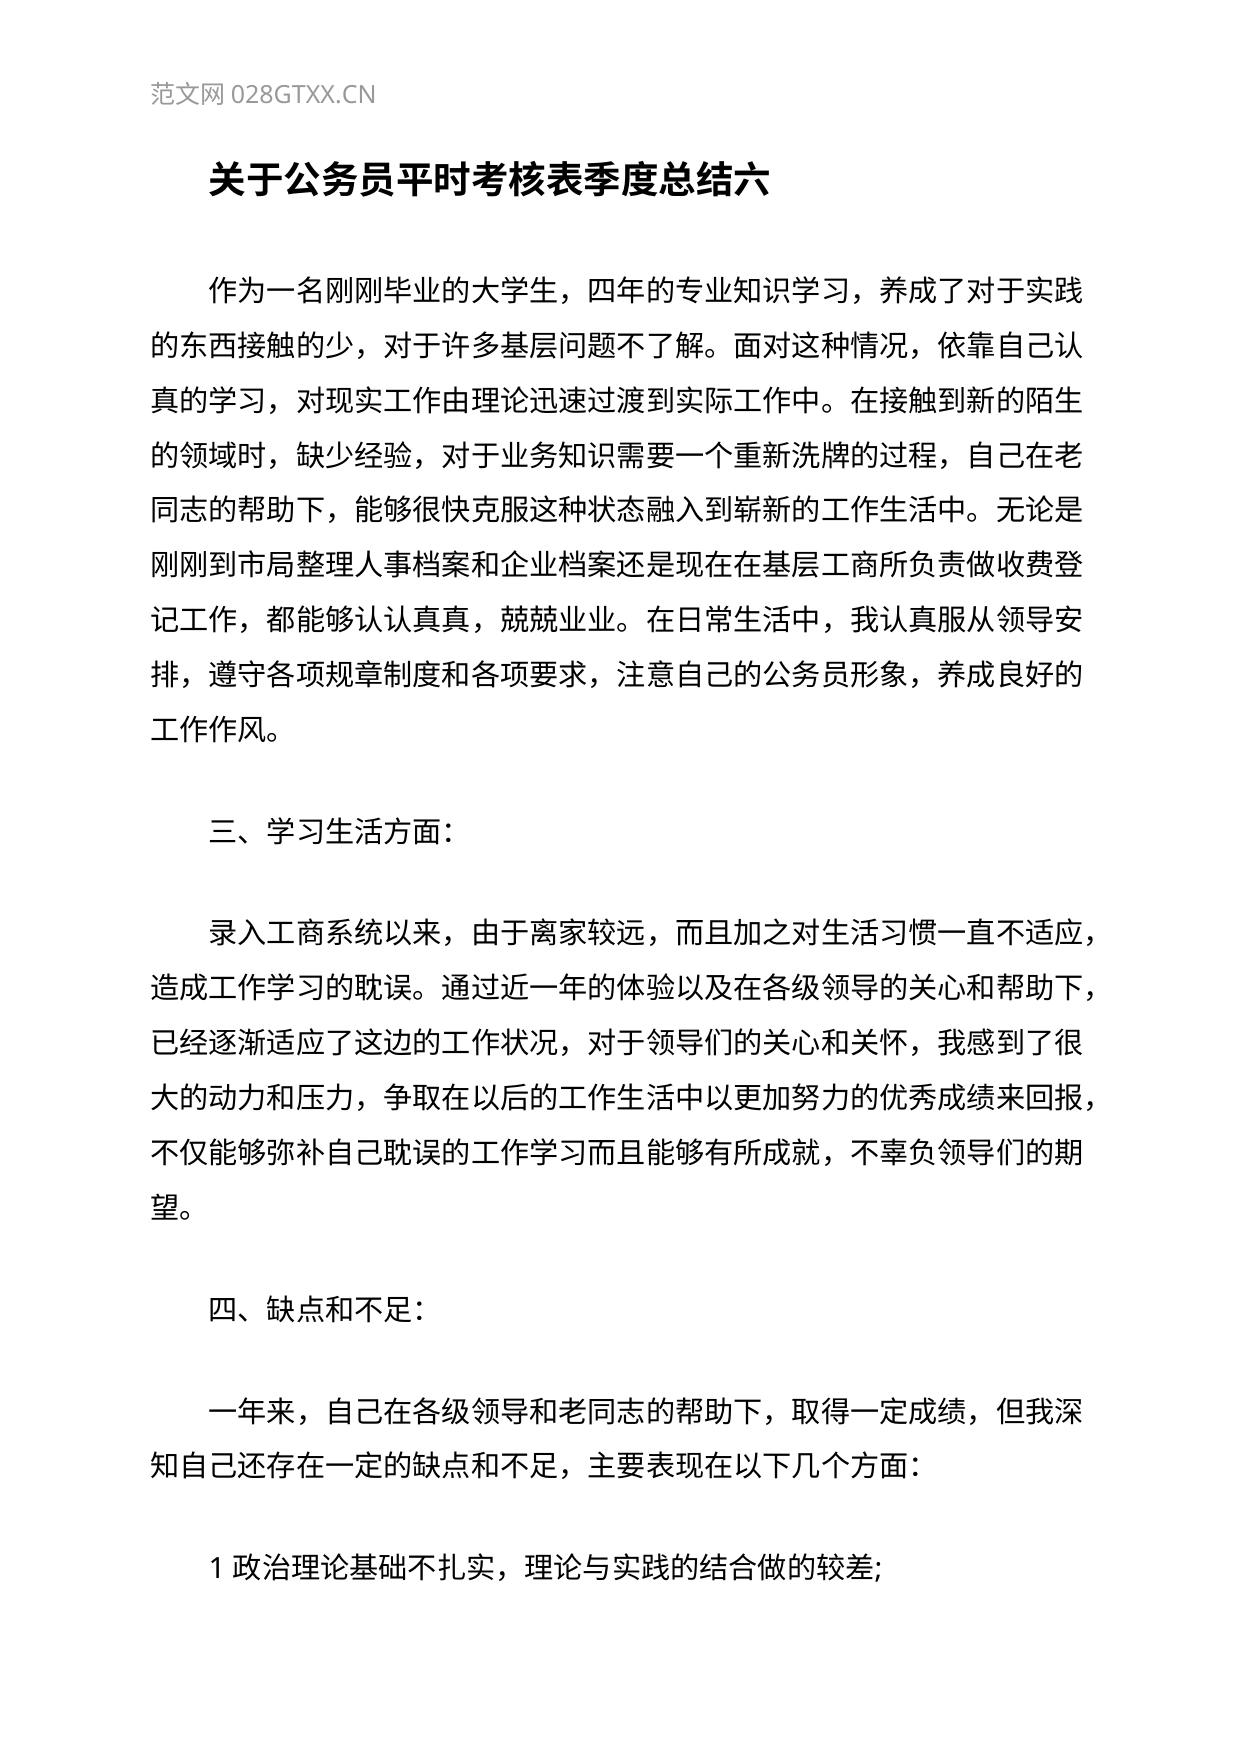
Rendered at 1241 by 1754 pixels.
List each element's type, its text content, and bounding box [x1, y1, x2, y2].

text 作为一名刚刚毕业的大学生，四年的专业知识学习，养成了对于实践的东西接触的少，对于许多基层问题不了解。面对这种情况，依靠自己认真的学习，对现实工作由理论迅速过渡到实际工作中。在接触到新的陌生的领域时，缺少经验，对于业务知识需要一个重新洗牌的过程，自己在老同志的帮助下，能够很快克服这种状态融入到崭新的工作生活中。无论是刚刚到市局整理人事档案和企业档案还是现在在基层工商所负责做收费登记工作，都能够认认真真，兢兢业业。在日常生活中，我认真服从领导安排，遵守各项规章制度和各项要求，注意自己的公务员形象，养成良好的工作作风。 [150, 267, 1090, 749]
text 录入工商系统以来，由于离家较远，而且加之对生活习惯一直不适应，造成工作学习的耽误。通过近一年的体验以及在各级领导的关心和帮助下，已经逐渐适应了这边的工作状况，对于领导们的关心和关怀，我感到了很大的动力和压力，争取在以后的工作生活中以更加努力的优秀成绩来回报，不仅能够弥补自己耽误的工作学习而且能够有所成就，不辜负领导们的期望。 [150, 910, 1090, 1227]
text 关于公务员平时考核表季度总结六 [150, 150, 1090, 204]
text 四、缺点和不足： [150, 1286, 1090, 1329]
text 1 政治理论基础不扎实，理论与实践的结合做的较差; [150, 1545, 1090, 1587]
text 一年来，自己在各级领导和老同志的帮助下，取得一定成绩，但我深知自己还存在一定的缺点和不足，主要表现在以下几个方面： [150, 1388, 1090, 1485]
text 三、学习生活方面： [150, 808, 1090, 851]
